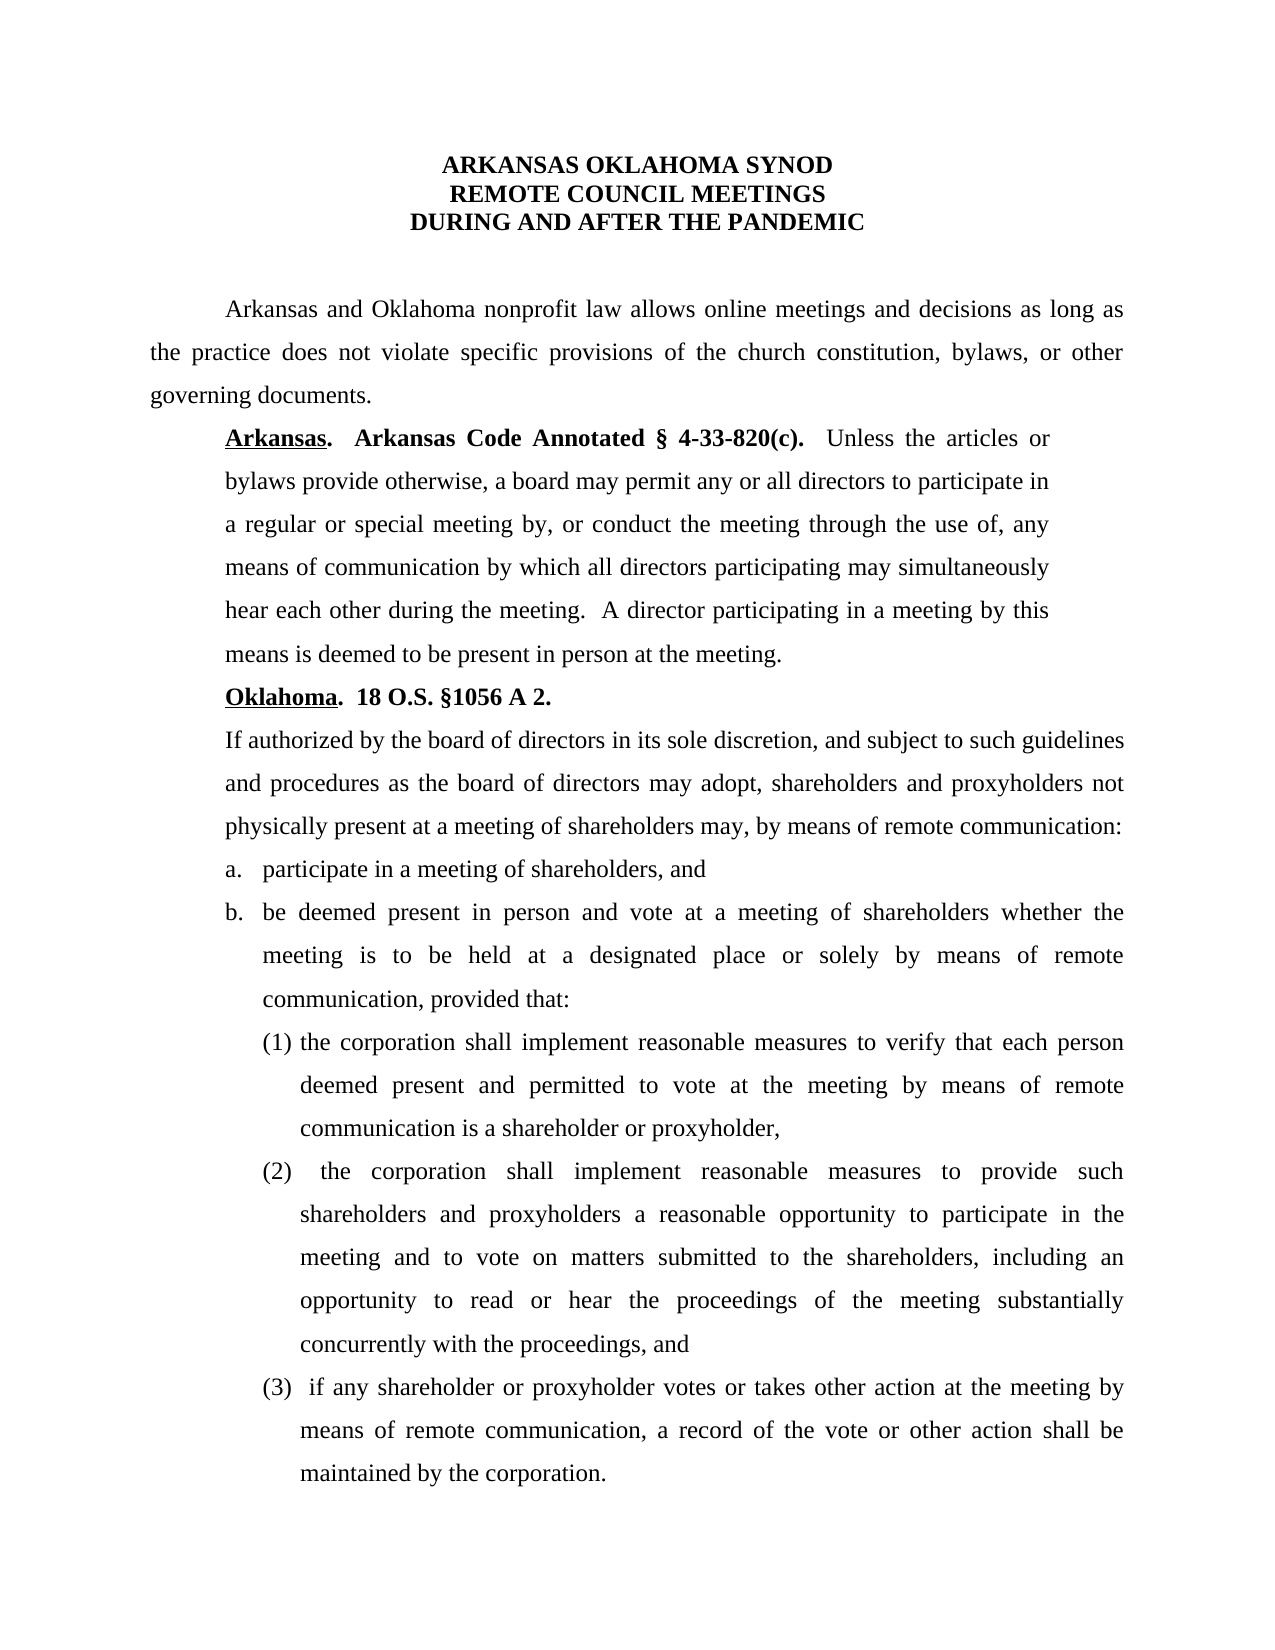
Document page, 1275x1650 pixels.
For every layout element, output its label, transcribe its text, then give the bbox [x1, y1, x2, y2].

list be deemed present in person and vote at a meeting of shareholders whether the meeting is to be held at a designated place or solely by means of remote communication, provided that: [225, 897, 1125, 1012]
text If authorized by the board of directors in its sole discretion, and subject to such guidelines and procedures as the board of directors may adopt, shareholders and proxyholders not physically present at a meeting of shareholders may, by means of remote communication: [225, 725, 1125, 840]
text Oklahoma. 18 O.S. §1056 A 2. [225, 682, 1050, 711]
text DURING AND AFTER THE PANDEMIC [150, 207, 1125, 236]
list the corporation shall implement reasonable measures to provide such shareholders and proxyholders a reasonable opportunity to participate in the meeting and to vote on matters submitted to the shareholders, including an opportunity to read or hear the proceedings of the meeting substantially concurrently with the proceedings, and [262, 1156, 1125, 1357]
text ARKANSAS OKLAHOMA SYNOD [150, 150, 1125, 179]
text Arkansas and Oklahoma nonprofit law allows online meetings and decisions as long as the practice does not violate specific provisions of the church constitution, bylaws, or other governing documents. [150, 294, 1125, 409]
list the corporation shall implement reasonable measures to verify that each person deemed present and permitted to vote at the meeting by means of remote communication is a shareholder or proxyholder, [262, 1027, 1125, 1142]
list participate in a meeting of shareholders, and [225, 854, 1125, 883]
text Arkansas. Arkansas Code Annotated § 4-33-820(c). Unless the articles or bylaws provide otherwise, a board may permit any or all directors to participate in a regular or special meeting by, or conduct the meeting through the use of, any means of communication by which all directors participating may simultaneously hear each other during the meeting. A director participating in a meeting by this means is deemed to be present in person at the meeting. [225, 423, 1050, 667]
text REMOTE COUNCIL MEETINGS [150, 179, 1125, 207]
list if any shareholder or proxyholder votes or takes other action at the meeting by means of remote communication, a record of the vote or other action shall be maintained by the corporation. [262, 1372, 1125, 1487]
